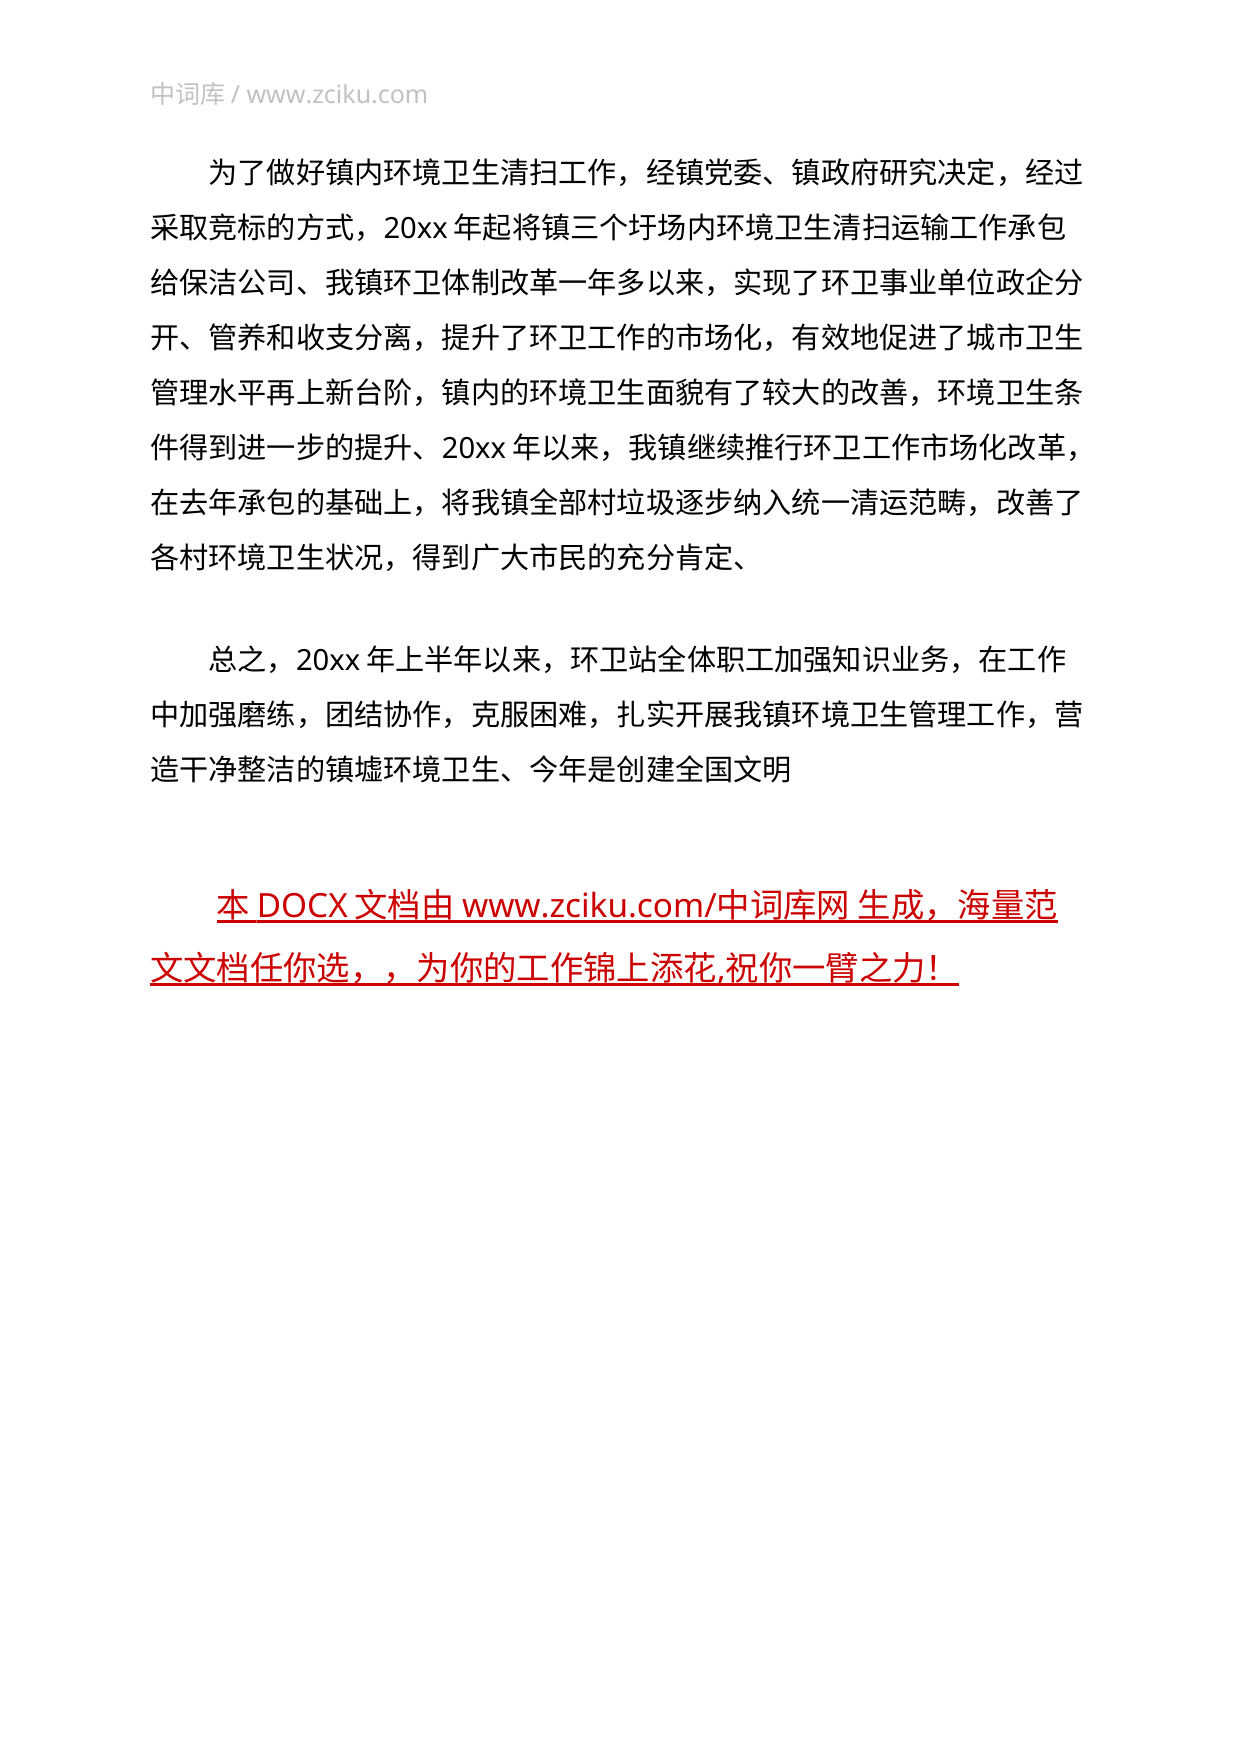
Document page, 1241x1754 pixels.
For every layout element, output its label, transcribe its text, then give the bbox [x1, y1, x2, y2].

text 本DOCX文档由 www.zciku.com/中词库网 生成，海量范文文档任你选，，为你的工作锦上添花,祝你一臂之力！ [150, 879, 1090, 990]
text 总之，20xx年上半年以来，环卫站全体职工加强知识业务，在工作中加强磨练，团结协作，克服困难，扎实开展我镇环境卫生管理工作，营造干净整洁的镇墟环境卫生、今年是创建全国文明 [150, 636, 1090, 788]
text 为了做好镇内环境卫生清扫工作，经镇党委、镇政府研究决定，经过采取竞标的方式，20xx年起将镇三个圩场内环境卫生清扫运输工作承包给保洁公司、我镇环卫体制改革一年多以来，实现了环卫事业单位政企分开、管养和收支分离，提升了环卫工作的市场化，有效地促进了城市卫生管理水平再上新台阶，镇内的环境卫生面貌有了较大的改善，环境卫生条件得到进一步的提升、20xx年以来，我镇继续推行环卫工作市场化改革，在去年承包的基础上，将我镇全部村垃圾逐步纳入统一清运范畴，改善了各村环境卫生状况，得到广大市民的充分肯定、 [150, 150, 1090, 577]
